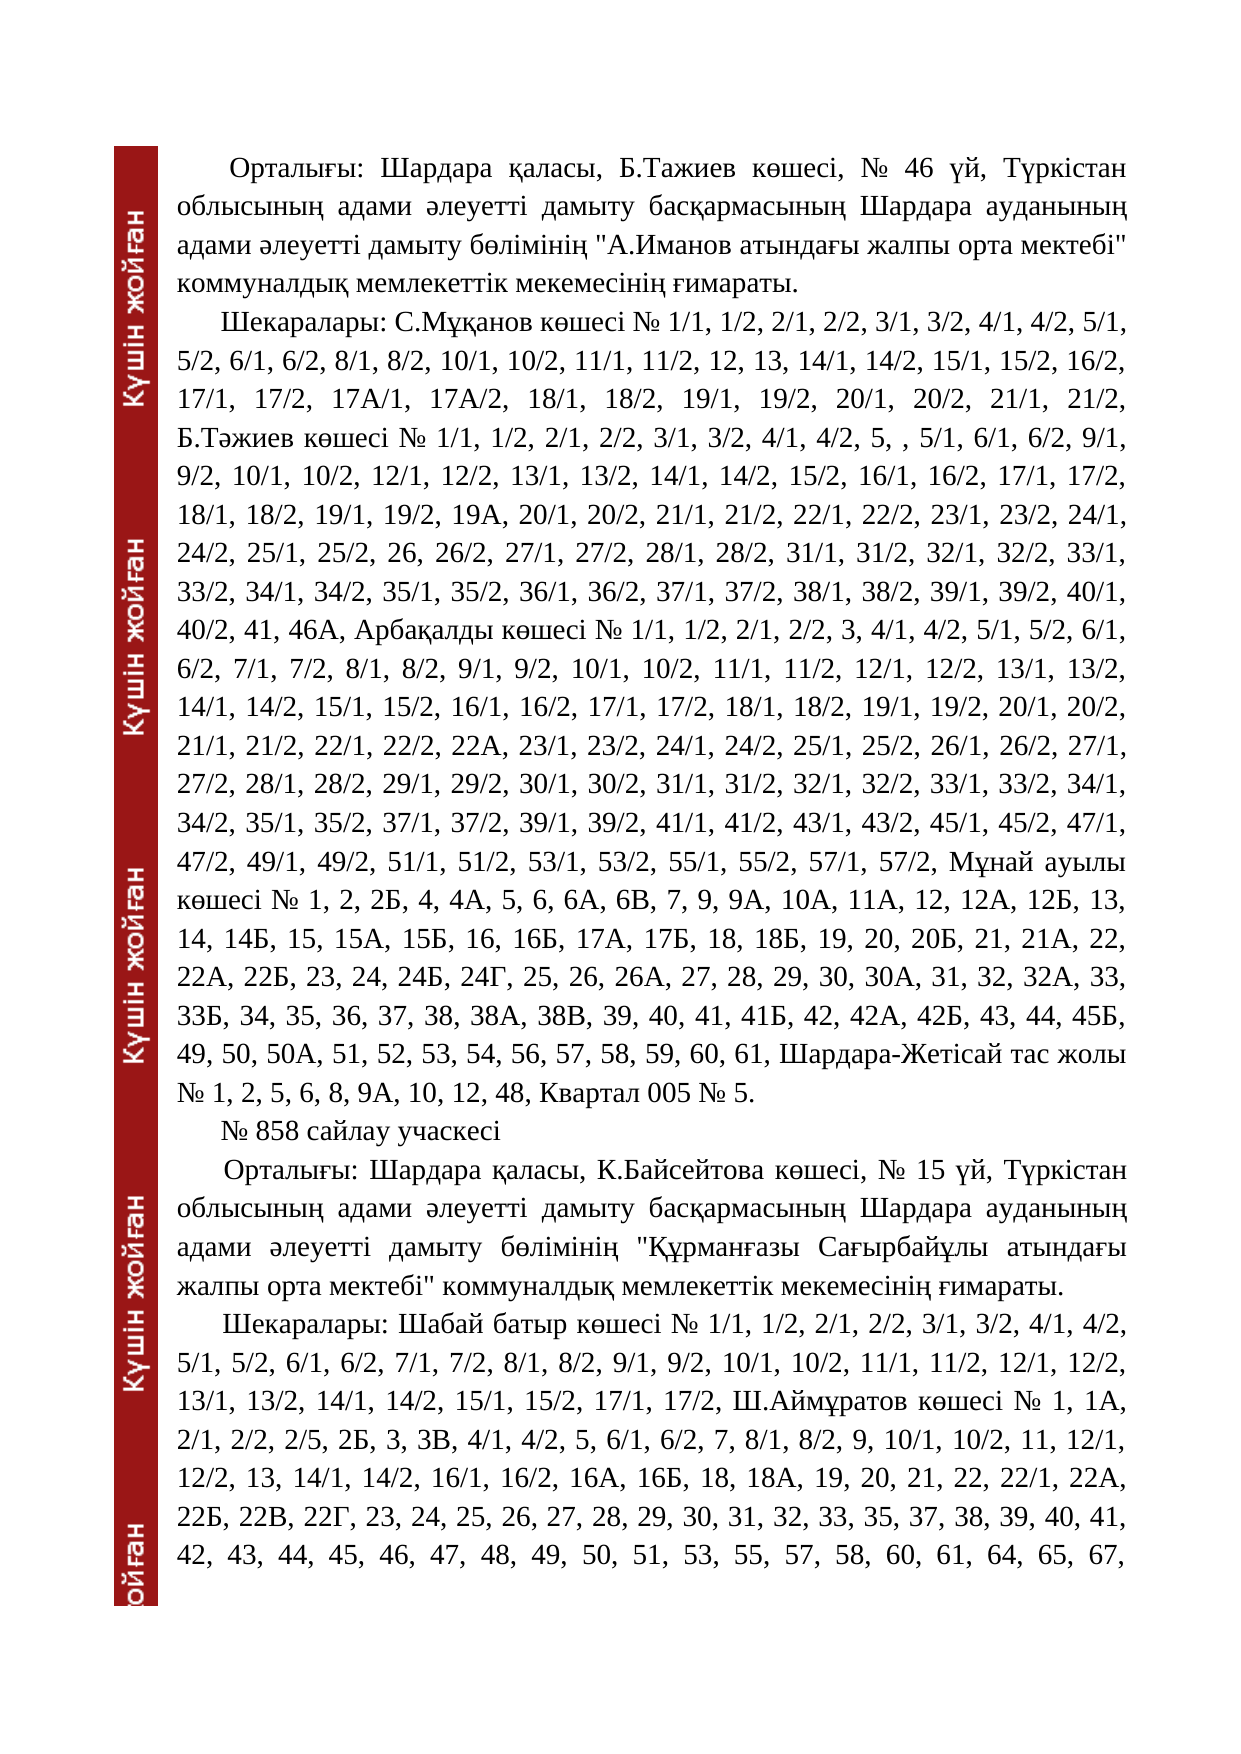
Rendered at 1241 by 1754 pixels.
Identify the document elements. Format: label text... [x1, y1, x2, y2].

picture [114, 1571, 158, 1606]
picture [114, 1108, 158, 1113]
picture [114, 1147, 158, 1152]
text Орталығы: Шардара қаласы, Б.Тажиев көшесі, № 46 үй, Түркістан облысының адами әлеуетті дамыту басқармасының Шардара ауданының адами әлеуетті дамыту бөлімінің "А.Иманов атындағы жалпы орта мектебі" коммуналдық мемлекеттік мекемесінің ғимараты. [112, 150, 1128, 299]
picture [114, 1301, 158, 1306]
text № 858 сайлау учаскесі [112, 1113, 1128, 1147]
picture [114, 146, 158, 150]
text Орталығы: Шардара қаласы, К.Байсейтова көшесі, № 15 үй, Түркістан облысының адами әлеуетті дамыту басқармасының Шардара ауданының адами әлеуетті дамыту бөлімінің "Құрманғазы Сағырбайұлы атындағы жалпы орта мектебі" коммуналдық мемлекеттік мекемесінің ғимараты. [112, 1152, 1128, 1301]
text Шекаралары: С.Мұқанов көшесі № 1/1, 1/2, 2/1, 2/2, 3/1, 3/2, 4/1, 4/2, 5/1, 5/2, 6/1, 6/2, 8/1, 8/2, 10/1, 10/2, 11/1, 11/2, 12, 13, 14/1, 14/2, 15/1, 15/2, 16/2, 17/1, 17/2, 17А/1, 17А/2, 18/1, 18/2, 19/1, 19/2, 20/1, 20/2, 21/1, 21/2, Б.Тәжиев көшесі № 1/1, 1/2, 2/1, 2/2, 3/1, 3/2, 4/1, 4/2, 5, , 5/1, 6/1, 6/2, 9/1, 9/2, 10/1, 10/2, 12/1, 12/2, 13/1, 13/2, 14/1, 14/2, 15/2, 16/1, 16/2, 17/1, 17/2, 18/1, 18/2, 19/1, 19/2, 19А, 20/1, 20/2, 21/1, 21/2, 22/1, 22/2, 23/1, 23/2, 24/1, 24/2, 25/1, 25/2, 26, 26/2, 27/1, 27/2, 28/1, 28/2, 31/1, 31/2, 32/1, 32/2, 33/1, 33/2, 34/1, 34/2, 35/1, 35/2, 36/1, 36/2, 37/1, 37/2, 38/1, 38/2, 39/1, 39/2, 40/1, 40/2, 41, 46А, Арбақалды көшесі № 1/1, 1/2, 2/1, 2/2, 3, 4/1, 4/2, 5/1, 5/2, 6/1, 6/2, 7/1, 7/2, 8/1, 8/2, 9/1, 9/2, 10/1, 10/2, 11/1, 11/2, 12/1, 12/2, 13/1, 13/2, 14/1, 14/2, 15/1, 15/2, 16/1, 16/2, 17/1, 17/2, 18/1, 18/2, 19/1, 19/2, 20/1, 20/2, 21/1, 21/2, 22/1, 22/2, 22А, 23/1, 23/2, 24/1, 24/2, 25/1, 25/2, 26/1, 26/2, 27/1, 27/2, 28/1, 28/2, 29/1, 29/2, 30/1, 30/2, 31/1, 31/2, 32/1, 32/2, 33/1, 33/2, 34/1, 34/2, 35/1, 35/2, 37/1, 37/2, 39/1, 39/2, 41/1, 41/2, 43/1, 43/2, 45/1, 45/2, 47/1, 47/2, 49/1, 49/2, 51/1, 51/2, 53/1, 53/2, 55/1, 55/2, 57/1, 57/2, Мұнай ауылы көшесі № 1, 2, 2Б, 4, 4А, 5, 6, 6А, 6В, 7, 9, 9А, 10А, 11А, 12, 12А, 12Б, 13, 14, 14Б, 15, 15А, 15Б, 16, 16Б, 17А, 17Б, 18, 18Б, 19, 20, 20Б, 21, 21А, 22, 22А, 22Б, 23, 24, 24Б, 24Г, 25, 26, 26А, 27, 28, 29, 30, 30А, 31, 32, 32А, 33, 33Б, 34, 35, 36, 37, 38, 38А, 38В, 39, 40, 41, 41Б, 42, 42А, 42Б, 43, 44, 45Б, 49, 50, 50А, 51, 52, 53, 54, 56, 57, 58, 59, 60, 61, Шардара-Жетісай тас жолы № 1, 2, 5, 6, 8, 9А, 10, 12, 48, Квартал 005 № 5. [112, 304, 1128, 1108]
picture [114, 299, 158, 304]
